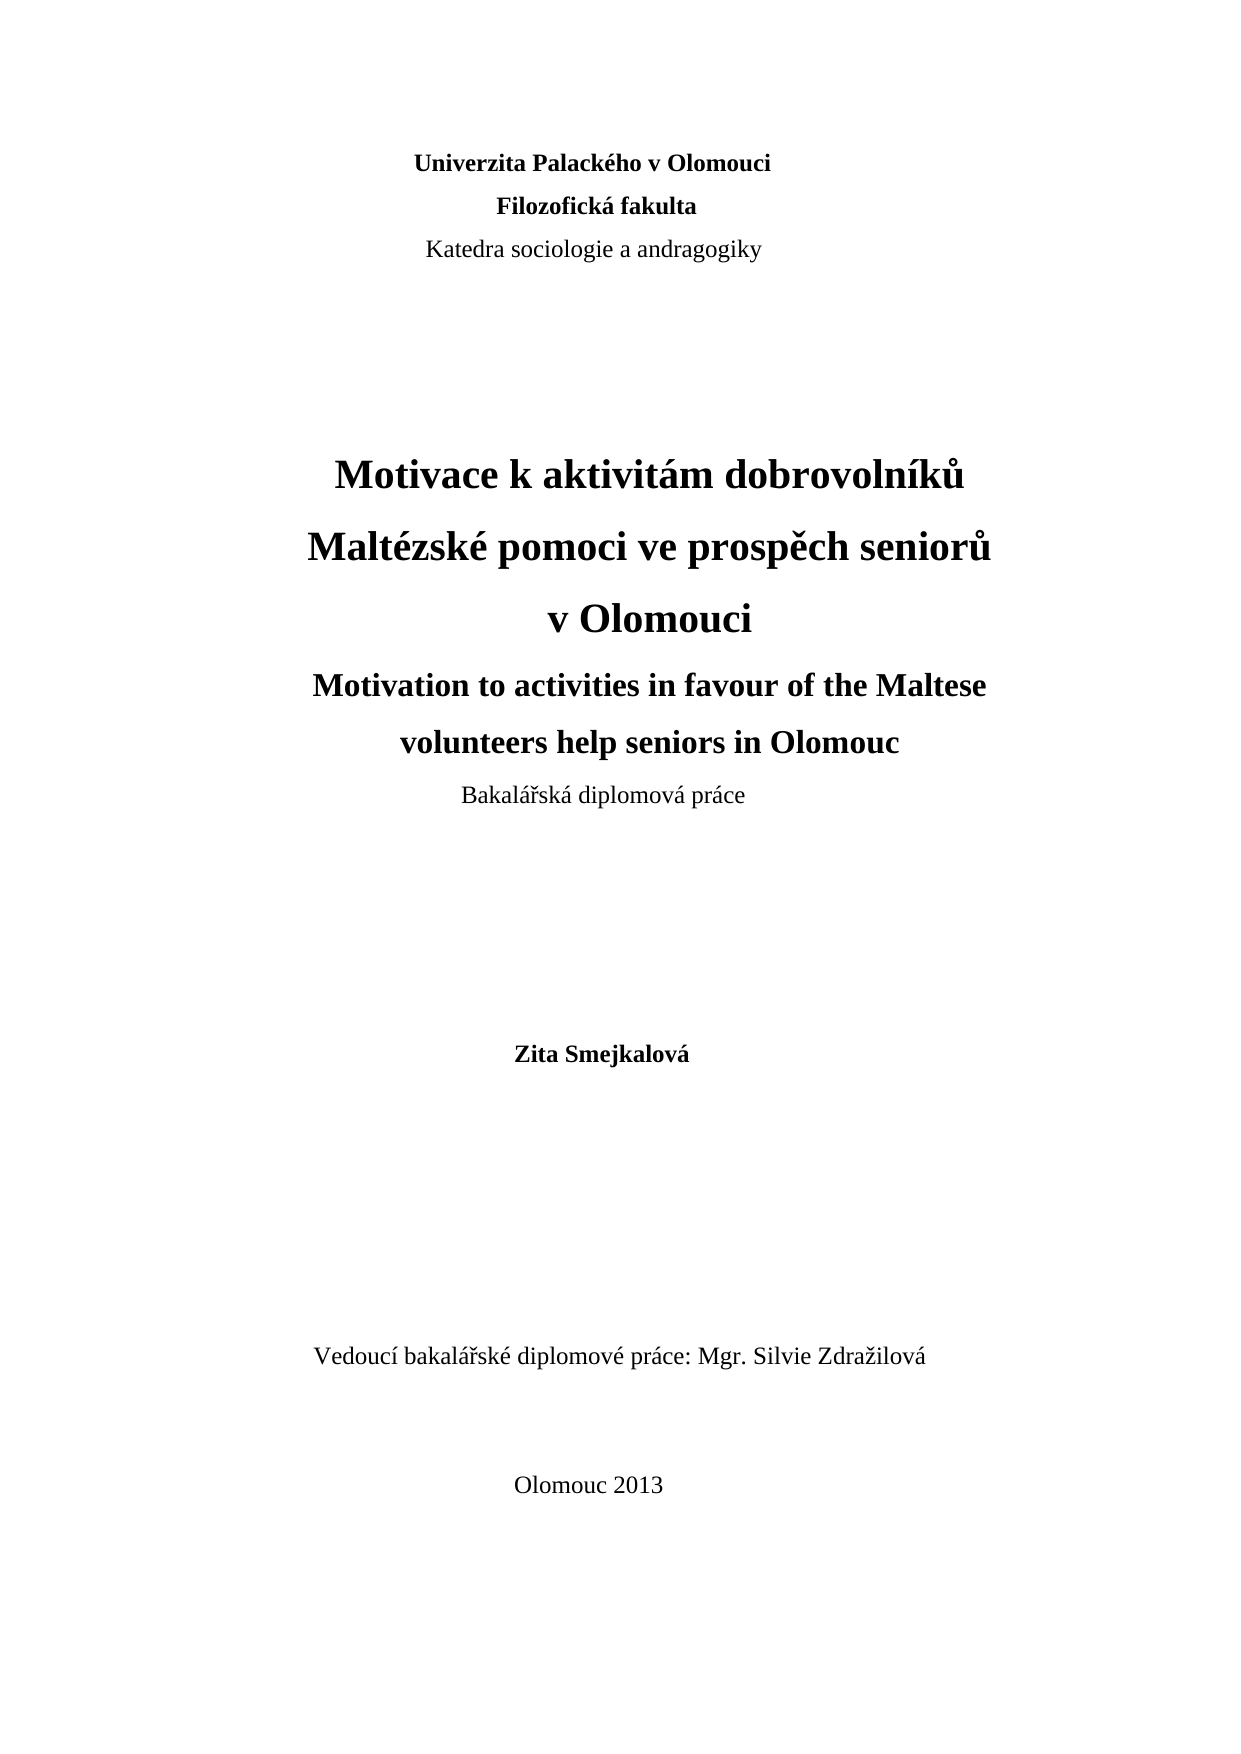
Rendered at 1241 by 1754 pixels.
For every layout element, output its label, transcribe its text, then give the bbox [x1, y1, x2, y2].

text Motivation to activities in favour of the Maltese volunteers help seniors in Olomouc [266, 665, 1033, 761]
text Zita Smejkalová [514, 1039, 1033, 1068]
text Univerzita Palackého v Olomouci [413, 148, 1033, 176]
text Olomouc 2013 [514, 1470, 1033, 1499]
text Motivace k aktivitám dobrovolníků Maltézské pomoci ve prospěch seniorů v Olomouci [266, 449, 1033, 641]
text Filozofická fakulta [496, 191, 1033, 219]
text Bakalářská diplomová práce [461, 780, 1033, 809]
text Vedoucí bakalářské diplomové práce: Mgr. Silvie Zdražilová [313, 1341, 1033, 1369]
text Katedra sociologie a andragogiky [425, 234, 1033, 263]
